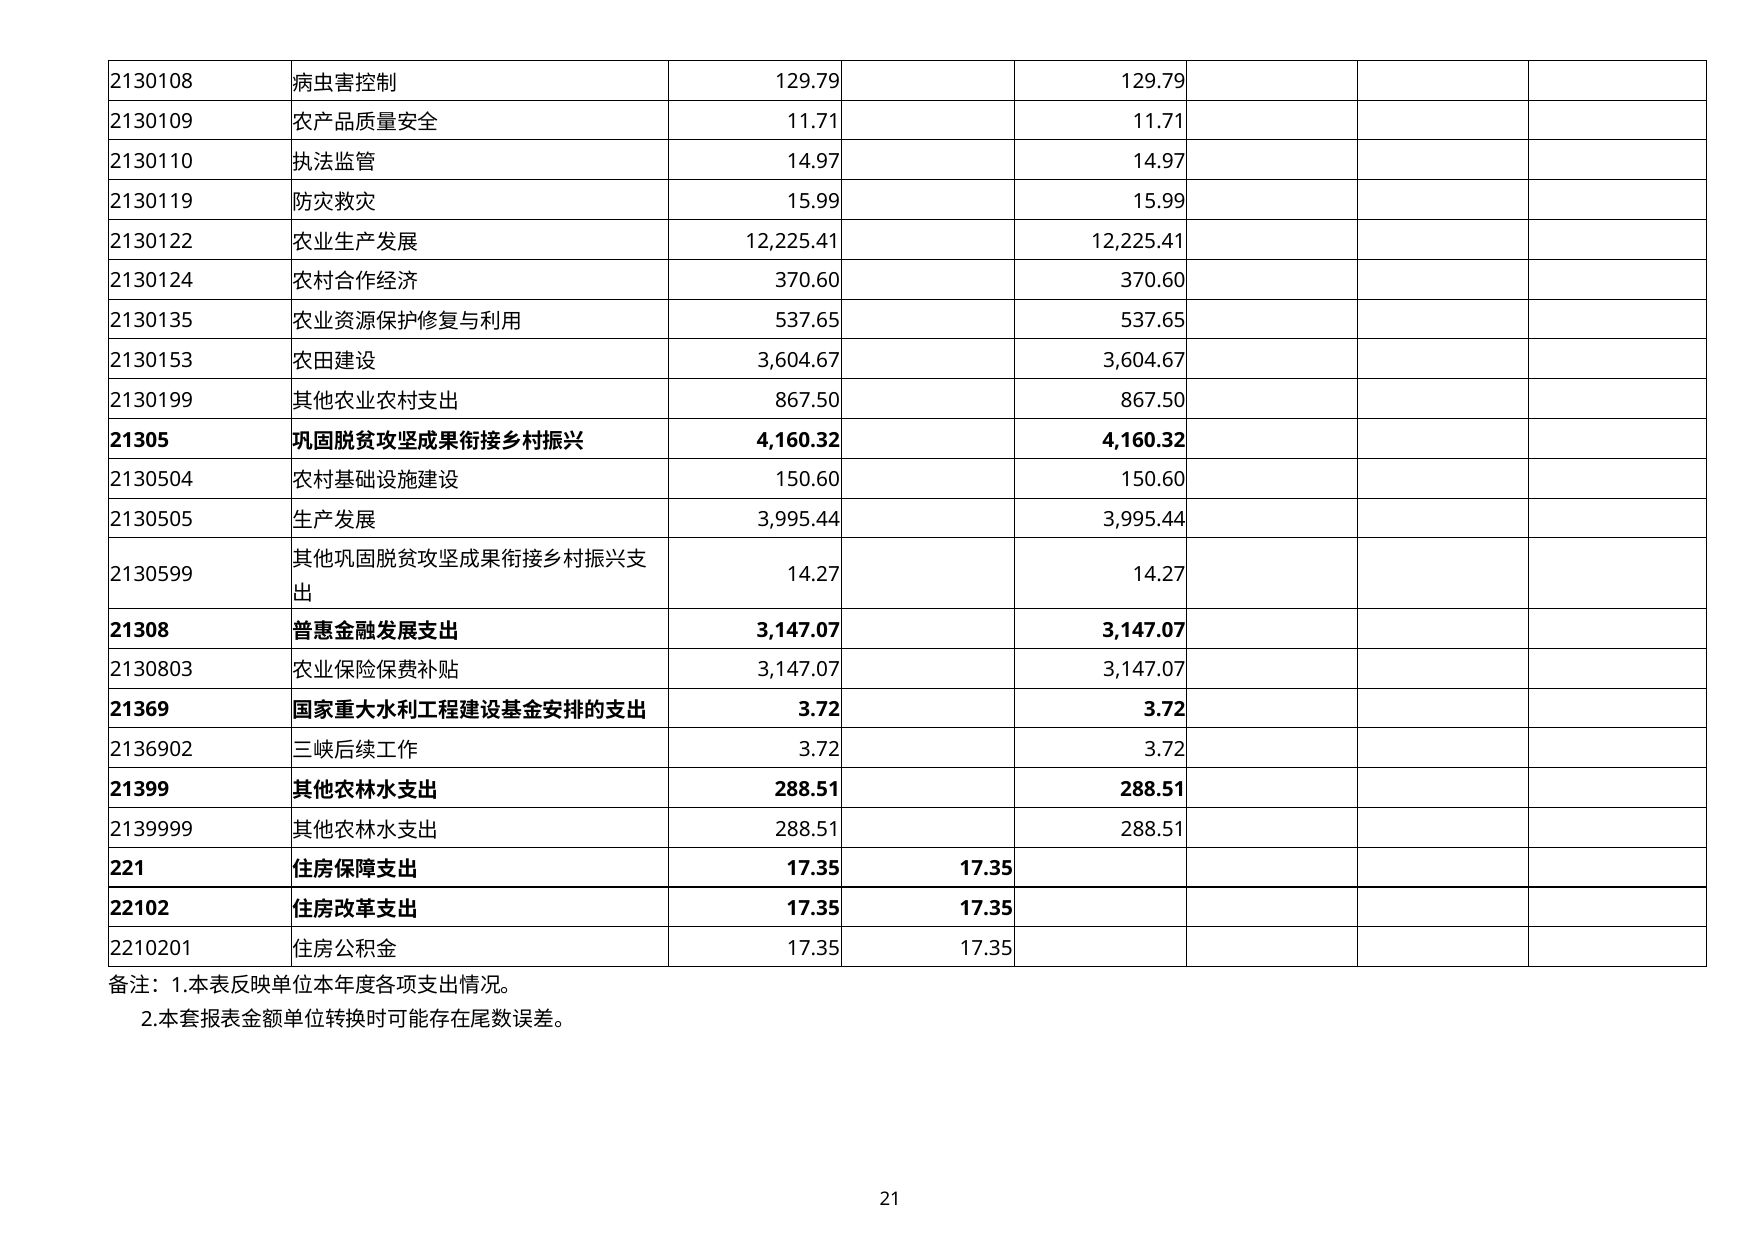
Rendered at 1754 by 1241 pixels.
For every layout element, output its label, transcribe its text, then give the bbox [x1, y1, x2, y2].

table_cell [1358, 61, 1528, 99]
table_cell [1529, 339, 1706, 378]
table_cell [842, 260, 1014, 298]
table_cell 三峡后续工作 [292, 728, 668, 767]
table_cell 2130122 [109, 220, 291, 259]
table_cell [1529, 300, 1706, 338]
table_cell [1187, 768, 1357, 807]
table_cell 2130135 [109, 300, 291, 338]
table_cell [1358, 808, 1528, 847]
table_cell [1529, 459, 1706, 497]
table_cell [1187, 927, 1357, 966]
table_cell 288.51 [669, 808, 841, 847]
table_cell 14.97 [1015, 140, 1186, 179]
table_cell [1015, 888, 1186, 926]
table_cell 3,147.07 [669, 649, 841, 687]
table_cell 21369 [109, 689, 291, 727]
table_cell 21308 [109, 609, 291, 648]
table_cell 3,995.44 [669, 499, 841, 537]
table_cell [1187, 538, 1357, 608]
table_cell [1358, 101, 1528, 139]
table_cell [1358, 499, 1528, 537]
table_cell 12,225.41 [669, 220, 841, 259]
table_cell [842, 649, 1014, 687]
table_cell 288.51 [669, 768, 841, 807]
table_cell 370.60 [669, 260, 841, 298]
table_cell 17.35 [842, 888, 1014, 926]
table_cell [1358, 379, 1528, 418]
table_cell 3,147.07 [1015, 609, 1186, 648]
table_cell 住房改革支出 [292, 888, 668, 926]
table_cell 生产发展 [292, 499, 668, 537]
table_cell 农田建设 [292, 339, 668, 378]
table_cell 农业保险保费补贴 [292, 649, 668, 687]
table_cell 2130153 [109, 339, 291, 378]
table_cell 3,147.07 [669, 609, 841, 648]
table_cell 农产品质量安全 [292, 101, 668, 139]
table_cell 2130119 [109, 180, 291, 219]
table_cell [1529, 768, 1706, 807]
table_cell [842, 339, 1014, 378]
table_cell 国家重大水利工程建设基金安排的支出 [292, 689, 668, 727]
table_cell [1529, 140, 1706, 179]
table_cell 2130108 [109, 61, 291, 99]
table_cell 3.72 [669, 728, 841, 767]
table_cell [1187, 888, 1357, 926]
table_cell [1187, 689, 1357, 727]
table_cell 11.71 [1015, 101, 1186, 139]
table_cell [1529, 220, 1706, 259]
table_cell [1358, 459, 1528, 497]
table_cell [1187, 379, 1357, 418]
table_cell [1529, 499, 1706, 537]
table_cell [842, 180, 1014, 219]
table_cell [1358, 300, 1528, 338]
table_cell [1529, 689, 1706, 727]
table_cell [842, 220, 1014, 259]
table_cell [1529, 180, 1706, 219]
table_cell 3,147.07 [1015, 649, 1186, 687]
table_cell 其他农业农村支出 [292, 379, 668, 418]
table_cell [842, 61, 1014, 99]
table_cell [1529, 61, 1706, 99]
table_cell 住房保障支出 [292, 848, 668, 886]
table_cell [1187, 459, 1357, 497]
table_cell 2136902 [109, 728, 291, 767]
table_cell 17.35 [669, 888, 841, 926]
table_cell 2139999 [109, 808, 291, 847]
table_cell [1187, 220, 1357, 259]
table_cell 2130124 [109, 260, 291, 298]
table_cell 867.50 [1015, 379, 1186, 418]
table_cell [1187, 808, 1357, 847]
table_cell 2130599 [109, 538, 291, 608]
table_cell [1187, 848, 1357, 886]
table_cell 农村合作经济 [292, 260, 668, 298]
table_cell 3.72 [1015, 689, 1186, 727]
table_cell [1358, 689, 1528, 727]
table_cell [1529, 888, 1706, 926]
table_cell [1358, 538, 1528, 608]
table_cell [1187, 101, 1357, 139]
table_cell 2130110 [109, 140, 291, 179]
table_cell 14.27 [669, 538, 841, 608]
table_cell [1358, 888, 1528, 926]
table_cell [1358, 728, 1528, 767]
table_cell [842, 101, 1014, 139]
table_cell 15.99 [669, 180, 841, 219]
table_cell [842, 609, 1014, 648]
table_cell [1187, 499, 1357, 537]
table_cell [1529, 649, 1706, 687]
table_cell [1187, 728, 1357, 767]
table_cell [1187, 609, 1357, 648]
table_cell 农村基础设施建设 [292, 459, 668, 497]
table_cell 执法监管 [292, 140, 668, 179]
table_cell 14.27 [1015, 538, 1186, 608]
table_cell [842, 300, 1014, 338]
table_cell 普惠金融发展支出 [292, 609, 668, 648]
table_cell 370.60 [1015, 260, 1186, 298]
table_cell [1358, 220, 1528, 259]
table_cell [1529, 538, 1706, 608]
table_cell 2130803 [109, 649, 291, 687]
table_cell 17.35 [842, 848, 1014, 886]
table_cell 15.99 [1015, 180, 1186, 219]
table_cell 150.60 [1015, 459, 1186, 497]
table_cell 537.65 [1015, 300, 1186, 338]
table_cell 2130505 [109, 499, 291, 537]
table_cell [1358, 260, 1528, 298]
table_cell 2130109 [109, 101, 291, 139]
table_cell [1358, 848, 1528, 886]
table_cell [1529, 848, 1706, 886]
table_cell [1358, 609, 1528, 648]
table_cell 其他农林水支出 [292, 768, 668, 807]
table_cell 867.50 [669, 379, 841, 418]
table_cell 150.60 [669, 459, 841, 497]
table_cell 3,995.44 [1015, 499, 1186, 537]
table_cell 3.72 [1015, 728, 1186, 767]
table_cell [1358, 927, 1528, 966]
table_cell 537.65 [669, 300, 841, 338]
table_cell 17.35 [669, 848, 841, 886]
table_cell [1529, 609, 1706, 648]
table_cell [1187, 61, 1357, 99]
table_cell 17.35 [669, 927, 841, 966]
table_cell 14.97 [669, 140, 841, 179]
table_cell [842, 459, 1014, 497]
table_cell 其他巩固脱贫攻坚成果衔接乡村振兴支出 [292, 538, 668, 608]
table_cell [1529, 101, 1706, 139]
table_cell [1358, 768, 1528, 807]
table_cell 病虫害控制 [292, 61, 668, 99]
table_cell 129.79 [669, 61, 841, 99]
table_cell [842, 379, 1014, 418]
table_cell 221 [109, 848, 291, 886]
table_cell 巩固脱贫攻坚成果衔接乡村振兴 [292, 419, 668, 458]
table_cell [842, 689, 1014, 727]
table_cell [1529, 808, 1706, 847]
table_cell [1358, 419, 1528, 458]
table_cell 21399 [109, 768, 291, 807]
table_cell [1529, 728, 1706, 767]
table_cell 129.79 [1015, 61, 1186, 99]
table_cell 11.71 [669, 101, 841, 139]
table_cell [1529, 379, 1706, 418]
table_cell [842, 538, 1014, 608]
table_cell 农业生产发展 [292, 220, 668, 259]
table_cell [842, 728, 1014, 767]
table_cell [842, 808, 1014, 847]
table_cell [1187, 300, 1357, 338]
table_cell 288.51 [1015, 768, 1186, 807]
table_cell [1187, 180, 1357, 219]
table_cell 3,604.67 [1015, 339, 1186, 378]
table_cell [1358, 339, 1528, 378]
table_cell [1187, 140, 1357, 179]
table_cell [1529, 927, 1706, 966]
table_cell [842, 419, 1014, 458]
table_cell 22102 [109, 888, 291, 926]
table_cell [1015, 848, 1186, 886]
table_cell 2130504 [109, 459, 291, 497]
table_cell [842, 140, 1014, 179]
table_cell 农业资源保护修复与利用 [292, 300, 668, 338]
table_cell 2130199 [109, 379, 291, 418]
table_cell [1187, 339, 1357, 378]
table_cell 4,160.32 [669, 419, 841, 458]
table_cell 21305 [109, 419, 291, 458]
text 备注：1.本表反映单位本年度各项支出情况。 2.本套报表金额单位转换时可能存在尾数误差。 [108, 967, 1707, 1137]
table_cell 3,604.67 [669, 339, 841, 378]
table_cell 2210201 [109, 927, 291, 966]
table_cell [1187, 419, 1357, 458]
table_cell 住房公积金 [292, 927, 668, 966]
table_cell [1187, 649, 1357, 687]
table_cell [1358, 180, 1528, 219]
table_cell [1187, 260, 1357, 298]
table_cell 其他农林水支出 [292, 808, 668, 847]
table_cell [1529, 260, 1706, 298]
table_cell 防灾救灾 [292, 180, 668, 219]
table_cell [842, 768, 1014, 807]
table_cell 288.51 [1015, 808, 1186, 847]
table_cell 4,160.32 [1015, 419, 1186, 458]
table_cell 17.35 [842, 927, 1014, 966]
table_cell 12,225.41 [1015, 220, 1186, 259]
table_cell [842, 499, 1014, 537]
table_cell [1529, 419, 1706, 458]
table_cell [1358, 649, 1528, 687]
table_cell [1358, 140, 1528, 179]
table_cell [1015, 927, 1186, 966]
table_cell 3.72 [669, 689, 841, 727]
